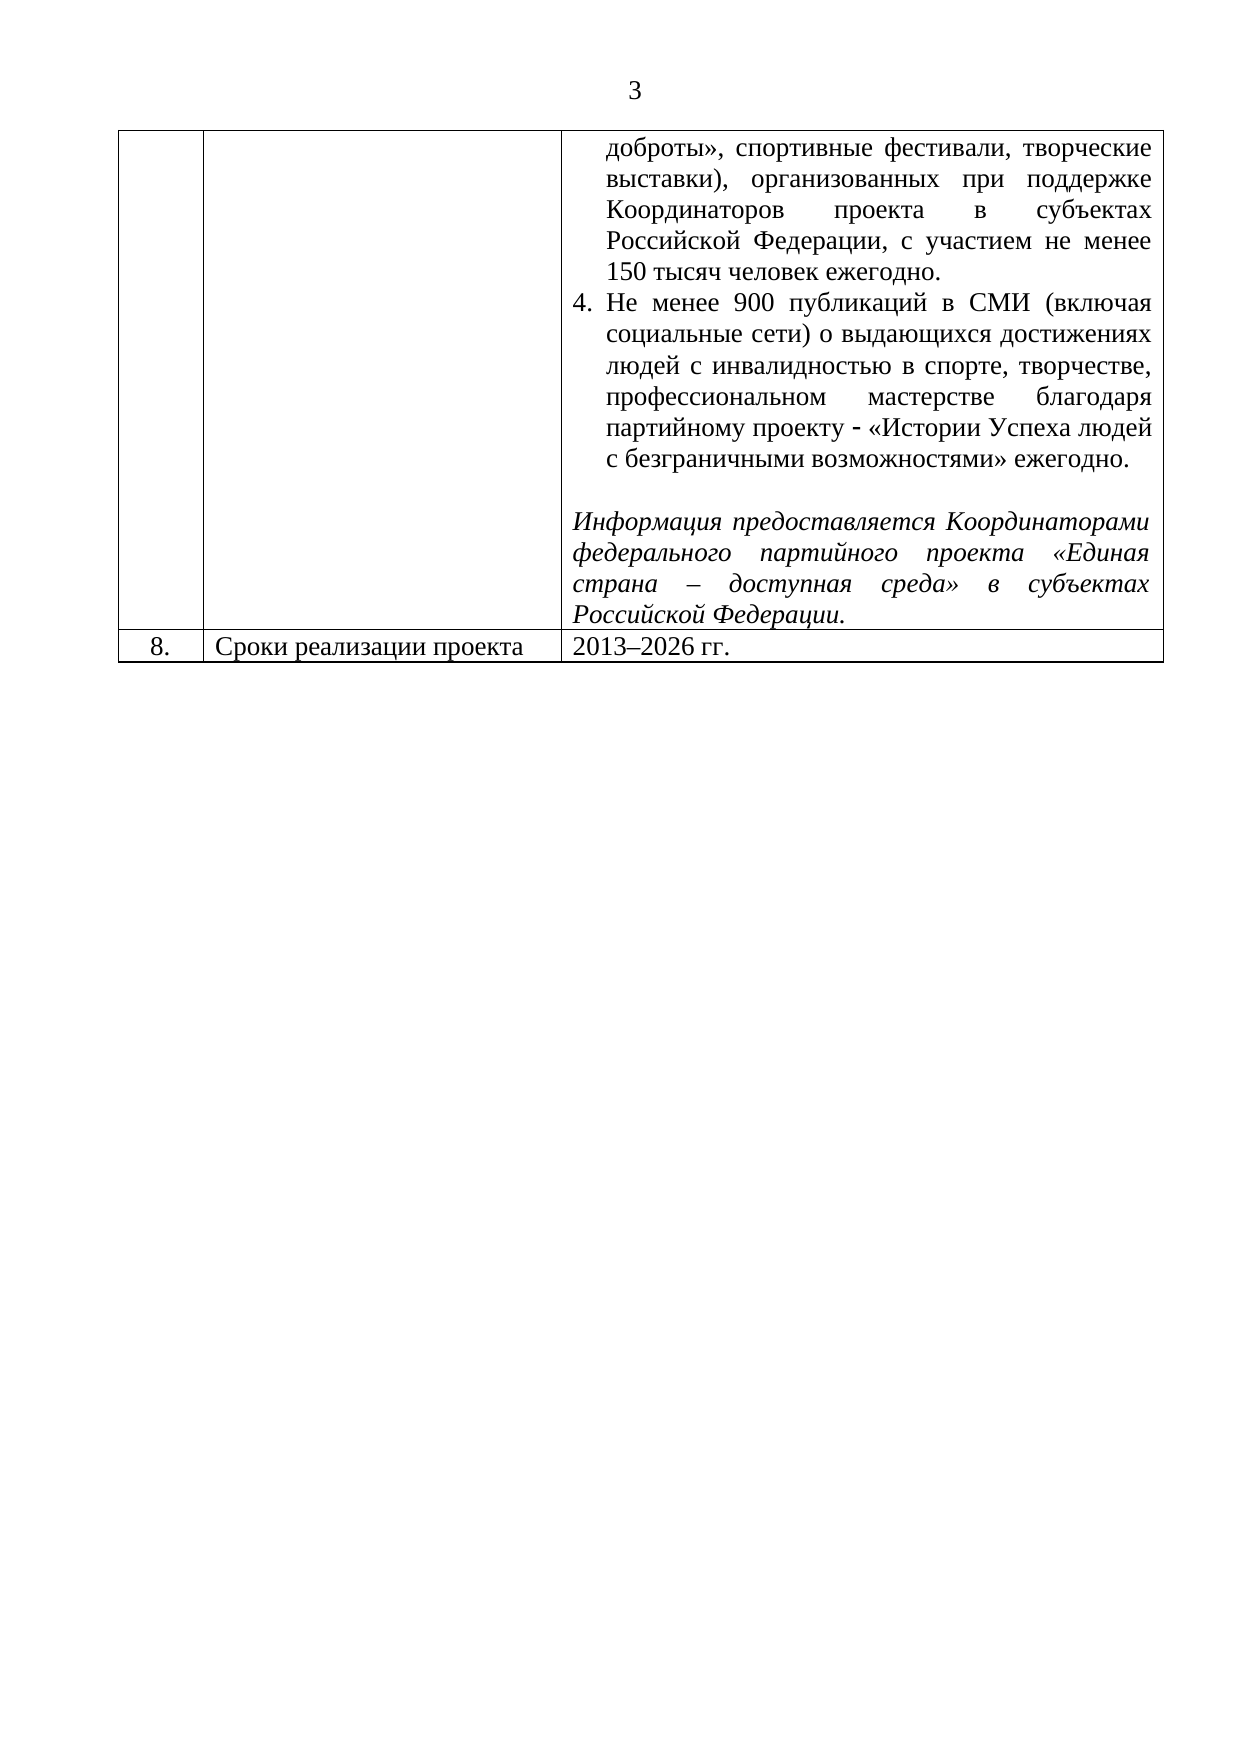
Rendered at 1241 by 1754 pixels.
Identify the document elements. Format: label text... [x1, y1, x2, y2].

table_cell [204, 131, 561, 629]
table_cell Сроки реализации проекта [204, 630, 561, 661]
table_cell [119, 131, 203, 629]
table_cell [562, 131, 1163, 629]
table_cell 2013–2026 гг. [562, 630, 1163, 661]
table_cell [119, 630, 203, 661]
